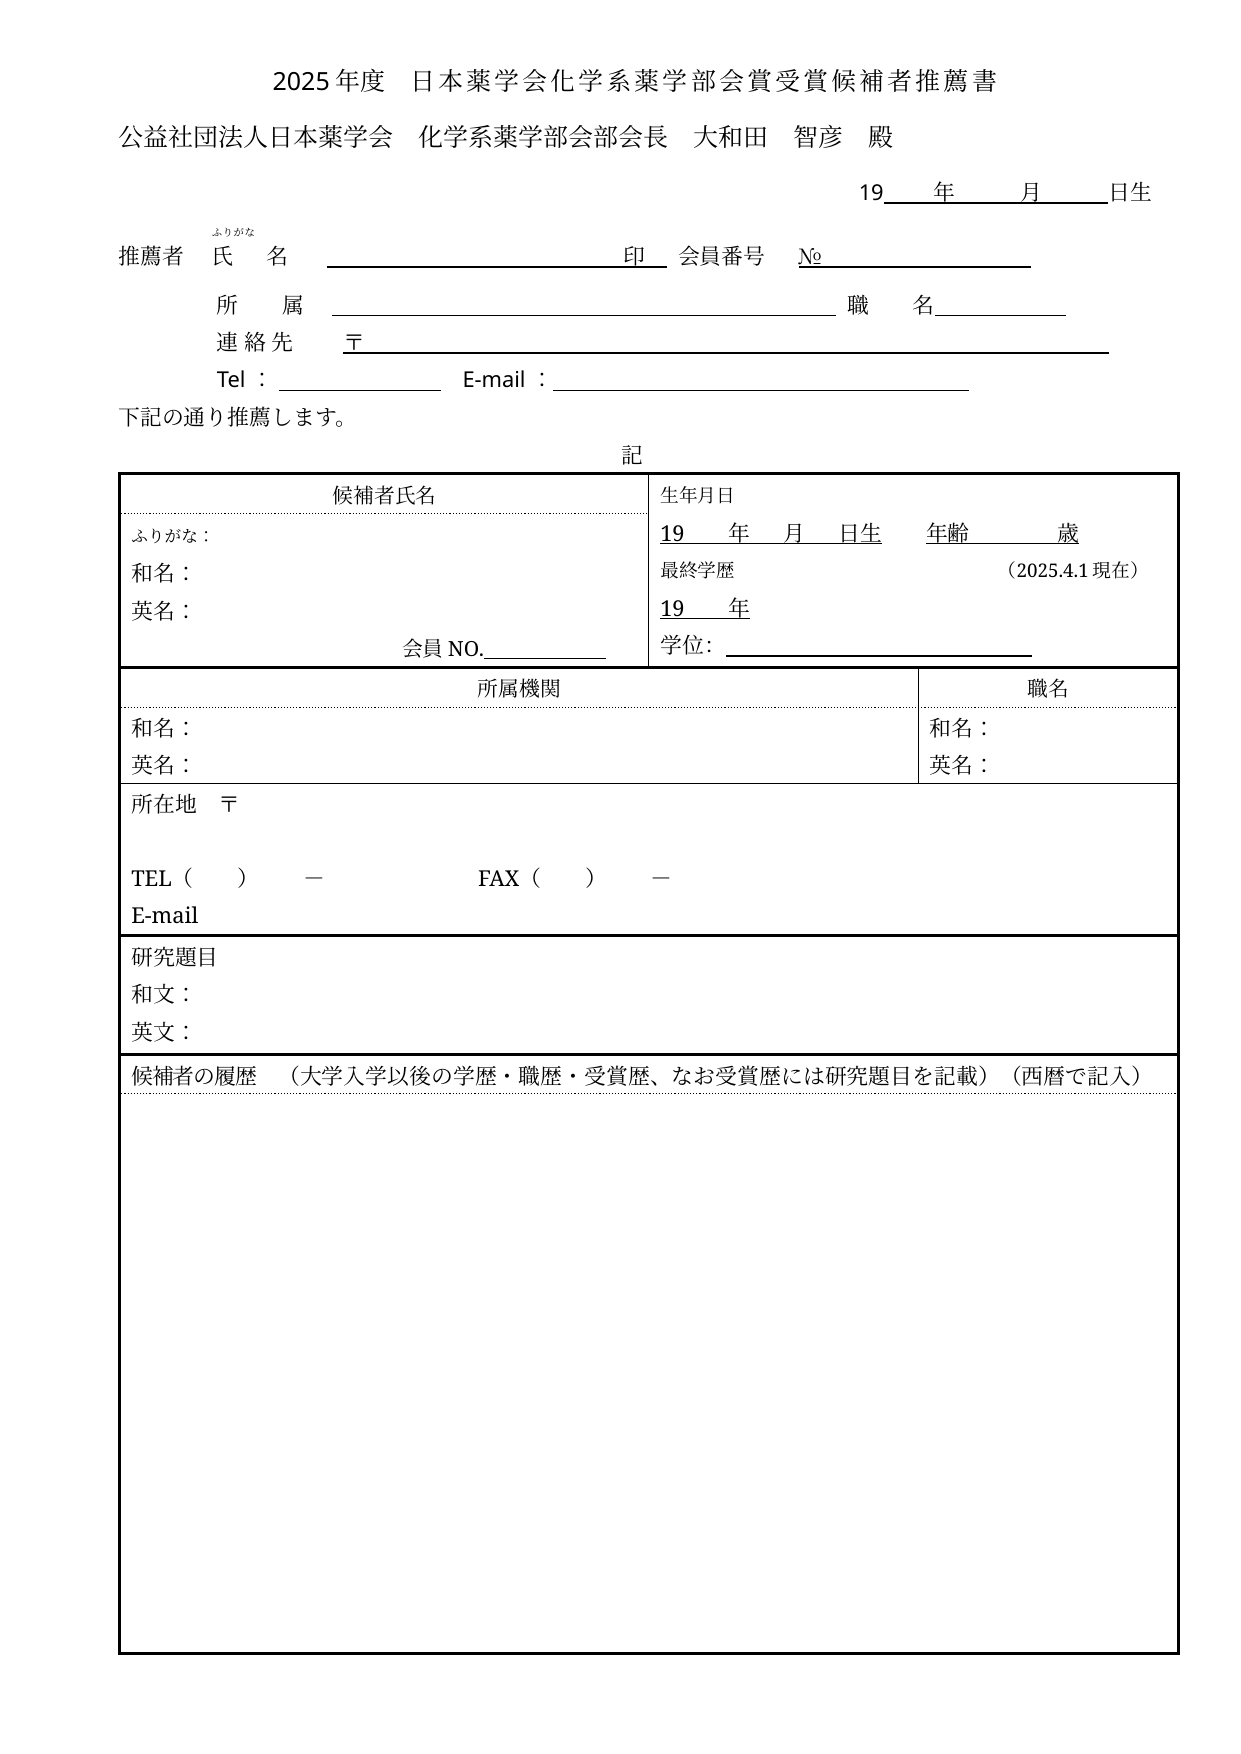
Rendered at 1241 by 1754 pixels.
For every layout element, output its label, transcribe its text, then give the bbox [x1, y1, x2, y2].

text 19 年 月 日生 [118, 172, 1152, 210]
table_header 生年月日 19 年 月 日生 年齢 歳 最終学歴 （2025.4.1現在） 19 年 学位： [649, 475, 1177, 666]
text 下記の通り推薦します。 [118, 397, 1152, 435]
table_cell 所在地 〒 TEL（ ） － FAX（ ） － E-mail [121, 784, 1177, 934]
table_header 候補者氏名 [121, 475, 648, 513]
text 2025年度 日本薬学会化学系薬学部会賞受賞候補者推薦書 [118, 61, 1152, 99]
text 推薦者 印 会員番号 № [118, 210, 1152, 285]
table_cell 和名： 英名： [919, 707, 1177, 783]
text 連 絡 先 〒 [118, 322, 1152, 360]
text 公益社団法人日本薬学会 化学系薬学部会部会長 大和田 智彦 殿 [118, 117, 1152, 154]
table_cell 和名： 英名： [121, 707, 918, 783]
text 記 [118, 435, 1152, 472]
text Tel ： E-mail ： [118, 360, 1152, 397]
table_cell [121, 1093, 1177, 1652]
table_cell 職名 [919, 669, 1177, 707]
table_cell 研究題目 和文： 英文： [121, 937, 1177, 1053]
table_cell ふりがな： 和名： 英名： 会員NO. [121, 513, 648, 666]
table_cell 候補者の履歴 （大学入学以後の学歴・職歴・受賞歴、なお受賞歴には研究題目を記載）（西暦で記入） [121, 1056, 1177, 1093]
table_cell 所属機関 [121, 669, 918, 707]
text 所 属 職 名 [217, 285, 1152, 322]
